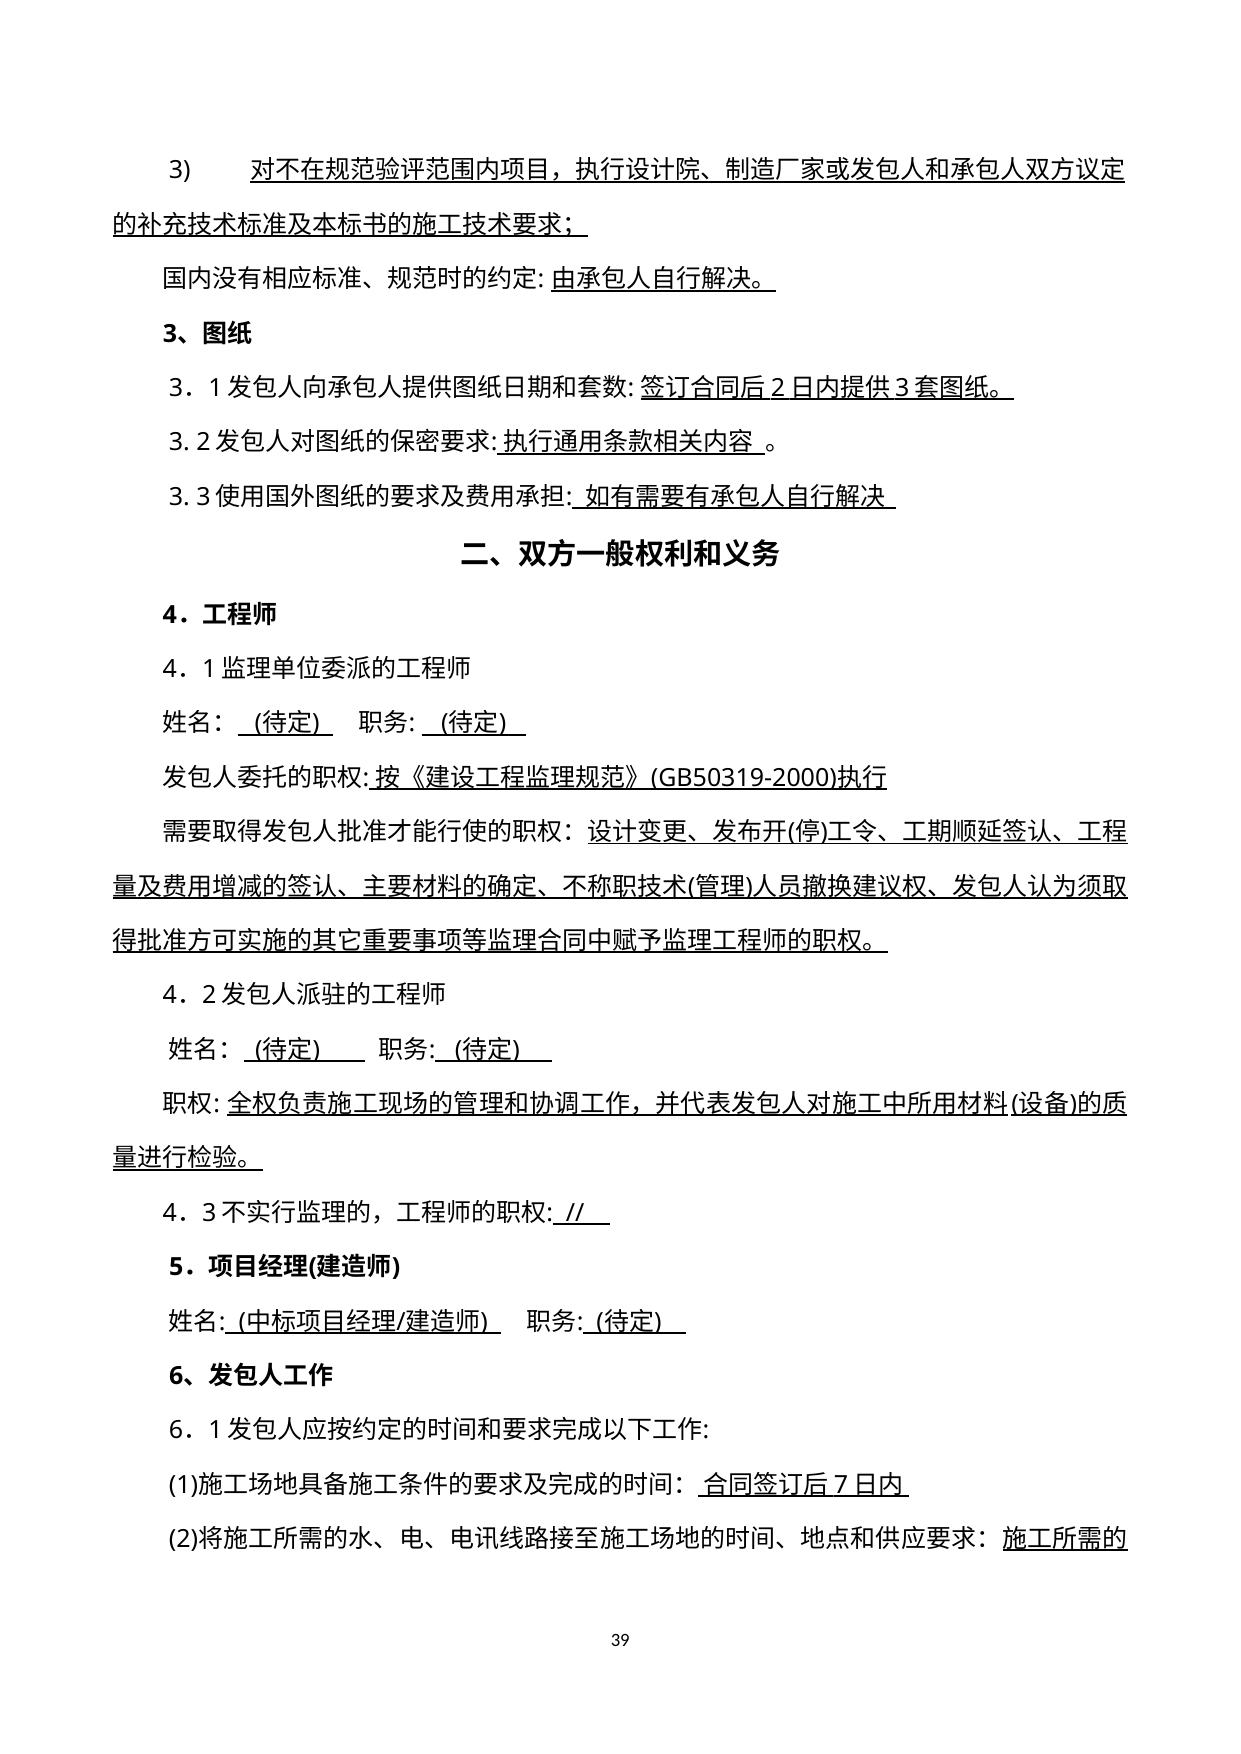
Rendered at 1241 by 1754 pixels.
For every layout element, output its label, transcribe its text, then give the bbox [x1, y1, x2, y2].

text 3、图纸 [112, 313, 1128, 349]
text 姓名： (待定) 职务: (待定) [112, 703, 1128, 739]
text 4．1监理单位委派的工程师 [112, 648, 1128, 685]
text 需要取得发包人批准才能行使的职权：设计变更、发布开(停)工令、工期顺延签认、工程量及费用增减的签认、主要材料的确定、不称职技术(管理)人员撤换建议权、发包人认为须取得批准方可实施的其它重要事项等监理合同中赋予监理工程师的职权。 [112, 812, 1128, 897]
text 5．项目经理(建造师) [112, 1247, 1128, 1283]
text 3. 3使用国外图纸的要求及费用承担: 如有需要有承包人自行解决 [112, 476, 1128, 512]
text 4．2发包人派驻的工程师 [112, 975, 1128, 1011]
text 二、双方一般权利和义务 [112, 531, 1128, 573]
text 4．工程师 [112, 594, 1128, 630]
text 6、发包人工作 [112, 1355, 1128, 1392]
text 3. 2发包人对图纸的保密要求: 执行通用条款相关内容 。 [112, 422, 1128, 458]
text 3．1发包人向承包人提供图纸日期和套数: 签订合同后2日内提供3套图纸。 [112, 367, 1128, 404]
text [112, 1518, 1128, 1555]
text 国内没有相应标准、规范时的约定: 由承包人自行解决。 [112, 259, 1128, 295]
text 姓名： (待定) 职务: (待定) [112, 1029, 1128, 1065]
text 发包人委托的职权: 按《建设工程监理规范》(GB50319-2000)执行 [112, 757, 1127, 793]
text 职权: 全权负责施工现场的管理和协调工作，并代表发包人对施工中所用材料(设备)的质量进行检验。 [112, 1083, 1128, 1174]
text 姓名: (中标项目经理/建造师) 职务: (待定) _ [112, 1301, 1128, 1337]
list 对不在规范验评范围内项目，执行设计院、制造厂家或发包人和承包人双方议定的补充技术标准及本标书的施工技术要求； [112, 150, 1128, 241]
text 需要取得发包人批准才能行使的职权：设计变更、发布开(停)工令、工期顺延签认、工程量及费用增减的签认、主要材料的确定、不称职技术(管理)人员撤换建议权、发包人认为须取得批准方可实施的其它重要事项等监理合同中赋予监理工程师的职权。 [112, 898, 1128, 957]
text 4．3不实行监理的，工程师的职权: // [112, 1192, 1128, 1228]
text 6．1发包人应按约定的时间和要求完成以下工作: [112, 1410, 1128, 1446]
text (1)施工场地具备施工条件的要求及完成的时间： 合同签订后7日内 [112, 1464, 1128, 1500]
